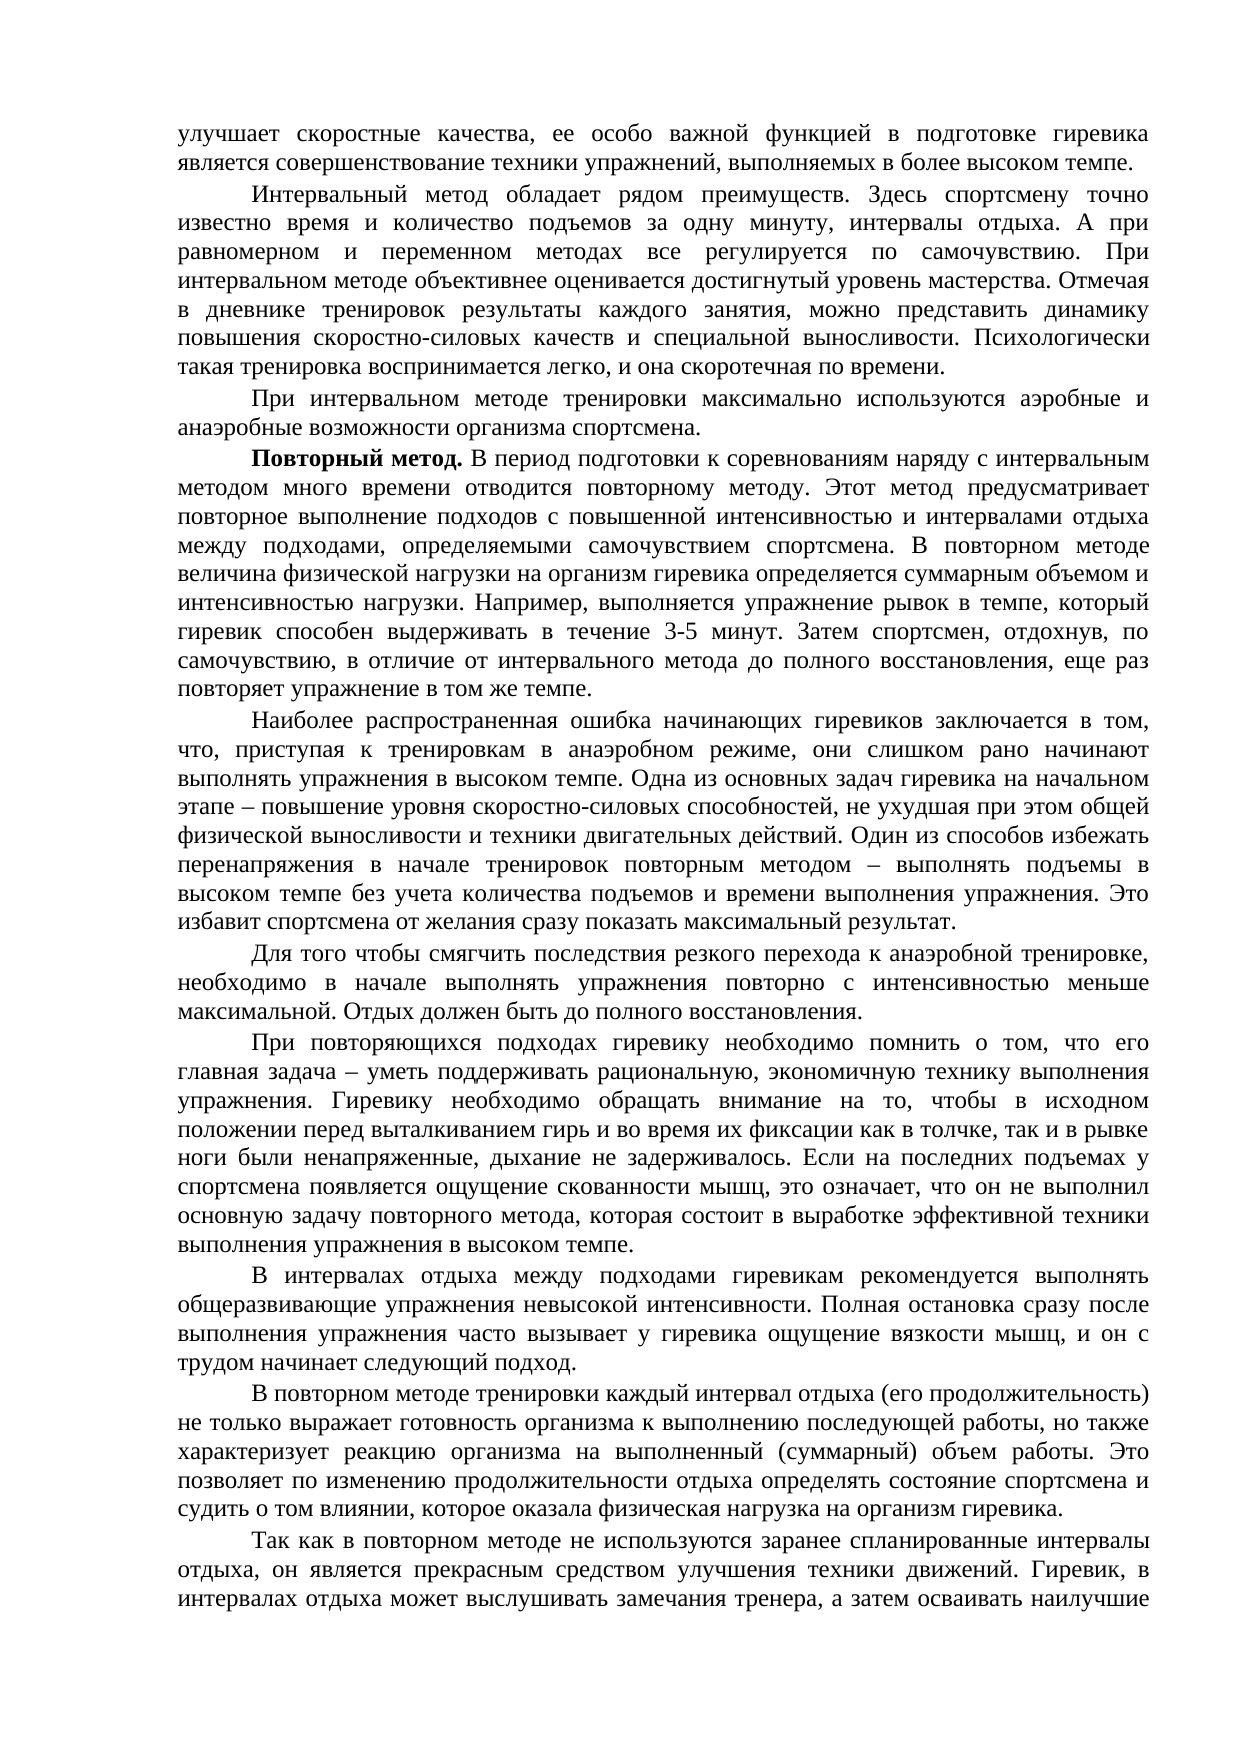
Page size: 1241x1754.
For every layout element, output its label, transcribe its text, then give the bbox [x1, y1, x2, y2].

text Для того чтобы смягчить последствия резкого перехода к анаэробной тренировке, необходимо в начале выполнять упражнения повторно с интенсивностью меньше максимальной. Отдых должен быть до полного восстановления. [177, 938, 1150, 1024]
text В повторном методе тренировки каждый интервал отдыха (его продолжительность) не только выражает готовность организма к выполнению последующей работы, но также характеризует реакцию организма на выполненный (суммарный) объем работы. Это позволяет по изменению продолжительности отдыха определять состояние спортсмена и судить о том влиянии, которое оказала физическая нагрузка на организм гиревика. [177, 1378, 1150, 1522]
text Наиболее распространенная ошибка начинающих гиревиков заключается в том, что, приступая к тренировкам в анаэробном режиме, они слишком рано начинают выполнять упражнения в высоком темпе. Одна из основных задач гиревика на начальном этапе – повышение уровня скоростно-силовых способностей, не ухудшая при этом общей физической выносливости и техники двигательных действий. Один из способов избежать перенапряжения в начале тренировок повторным методом – выполнять подъемы в высоком темпе без учета количества подъемов и времени выполнения упражнения. Это избавит спортсмена от желания сразу показать максимальный результат. [177, 705, 1150, 935]
text При интервальном методе тренировки максимально используются аэробные и анаэробные возможности организма спортсмена. [177, 383, 1150, 440]
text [177, 1525, 1150, 1612]
text В интервалах отдыха между подходами гиревикам рекомендуется выполнять общеразвивающие упражнения невысокой интенсивности. Полная остановка сразу после выполнения упражнения часто вызывает у гиревика ощущение вязкости мышц, и он с трудом начинает следующий подход. [177, 1261, 1150, 1376]
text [177, 118, 1150, 176]
text Повторный метод. В период подготовки к соревнованиям наряду с интервальным методом много времени отводится повторному методу. Этот метод предусматривает повторное выполнение подходов с повышенной интенсивностью и интервалами отдыха между подходами, определяемыми самочувствием спортсмена. В повторном методе величина физической нагрузки на организм гиревика определяется суммарным объемом и интенсивностью нагрузки. Например, выполняется упражнение рывок в темпе, который гиревик способен выдерживать в течение 3-5 минут. Затем спортсмен, отдохнув, по самочувствию, в отличие от интервального метода до полного восстановления, еще раз повторяет упражнение в том же темпе. [177, 443, 1150, 702]
text Интервальный метод обладает рядом преимуществ. Здесь спортсмену точно известно время и количество подъемов за одну минуту, интервалы отдыха. А при равномерном и переменном методах все регулируется по самочувствию. При интервальном методе объективнее оценивается достигнутый уровень мастерства. Отмечая в дневнике тренировок результаты каждого занятия, можно представить динамику повышения скоростно-силовых качеств и специальной выносливости. Психологически такая тренировка воспринимается легко, и она скоротечная по времени. [177, 179, 1150, 380]
text При повторяющихся подходах гиревику необходимо помнить о том, что его главная задача – уметь поддерживать рациональную, экономичную технику выполнения упражнения. Гиревику необходимо обращать внимание на то, чтобы в исходном положении перед выталкиванием гирь и во время их фиксации как в толчке, так и в рывке ноги были ненапряженные, дыхание не задерживалось. Если на последних подъемах у спортсмена появляется ощущение скованности мышц, это означает, что он не выполнил основную задачу повторного метода, которая состоит в выработке эффективной техники выполнения упражнения в высоком темпе. [177, 1027, 1150, 1257]
